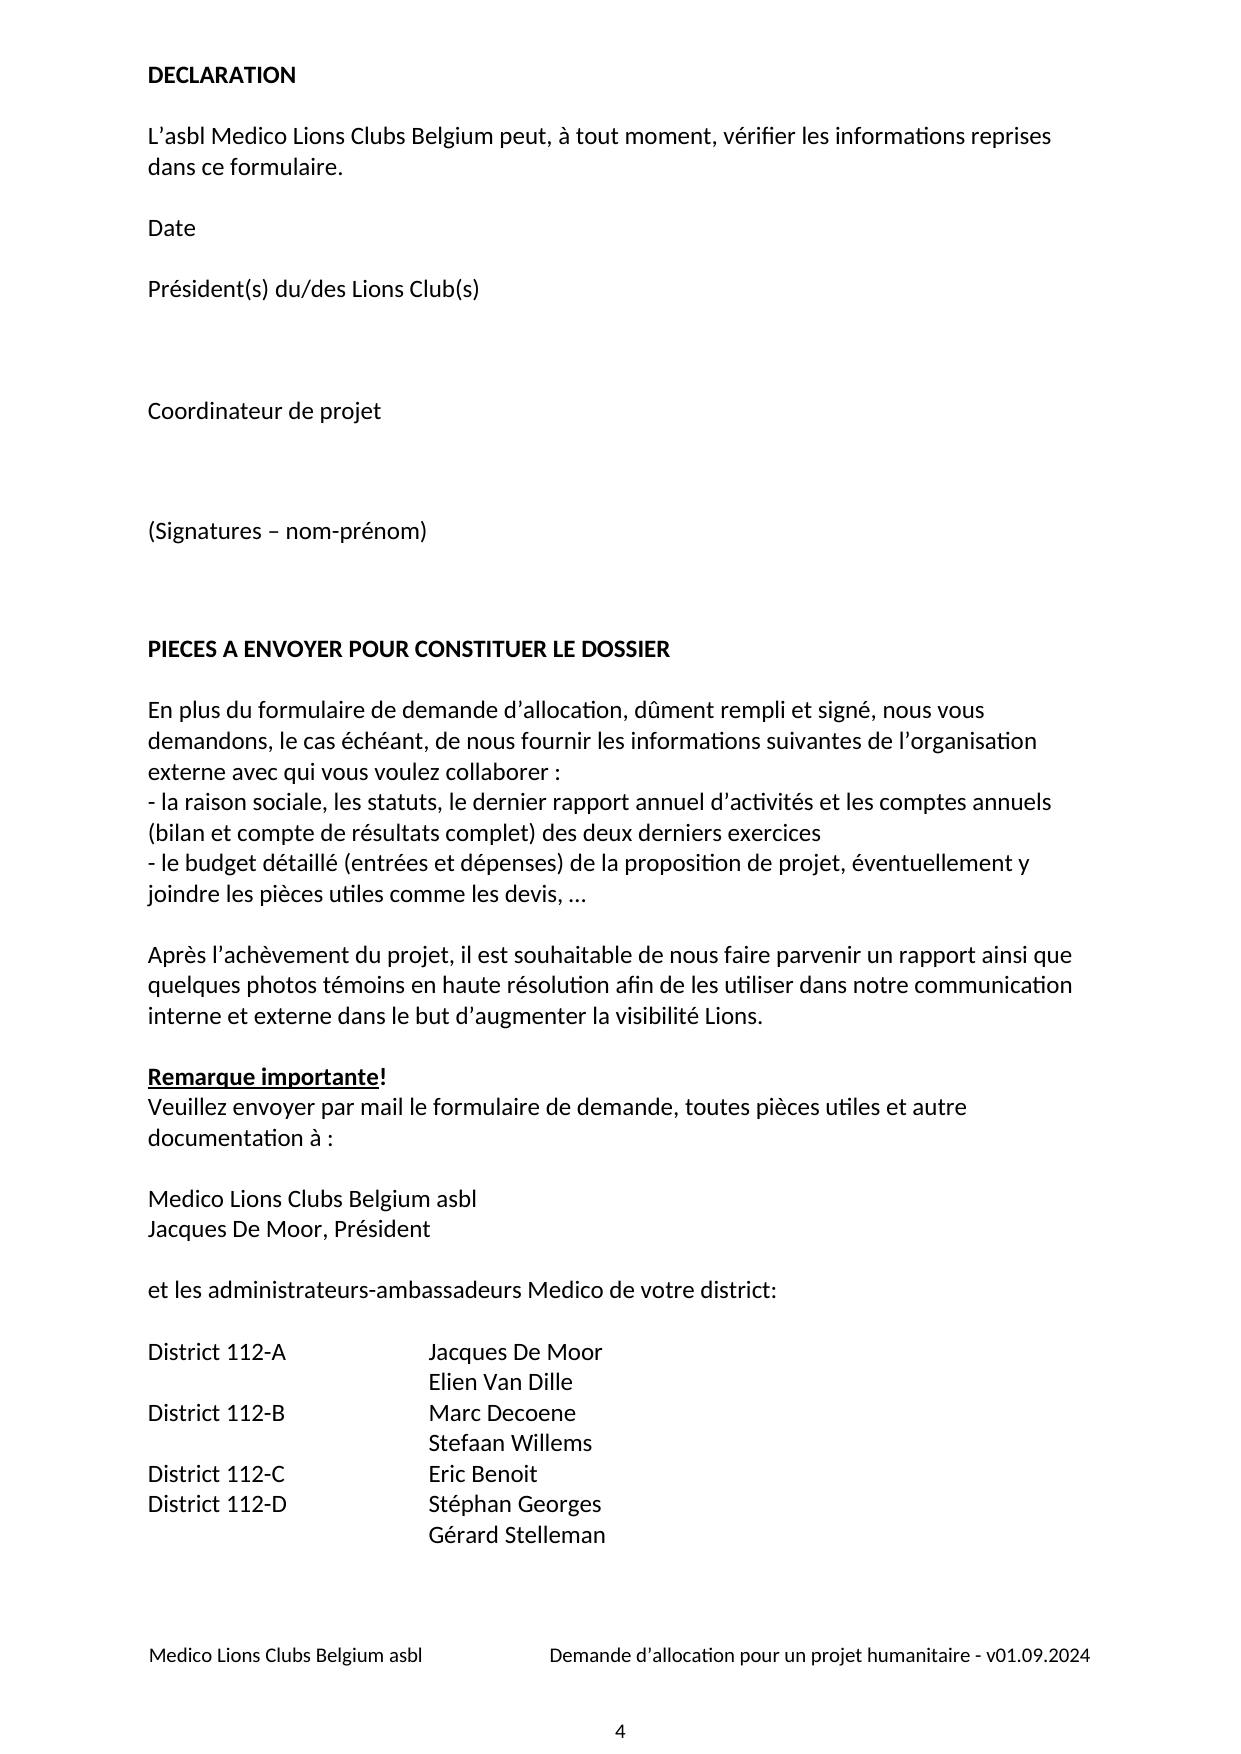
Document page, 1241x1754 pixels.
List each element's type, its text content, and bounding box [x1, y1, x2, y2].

text et les administrateurs-ambassadeurs Medico de votre district: [148, 1274, 1092, 1305]
text District 112-D Stéphan Georges [148, 1488, 1092, 1519]
text District 112-B Marc Decoene [148, 1397, 1092, 1427]
text District 112-C Eric Benoit [148, 1458, 1092, 1488]
text - le budget détaillé (entrées et dépenses) de la proposition de projet, éventuellement y joindre les pièces utiles comme les devis, … [148, 847, 1092, 908]
text Jacques De Moor, Président [148, 1213, 1092, 1244]
text District 112-A Jacques De Moor [148, 1336, 1092, 1366]
text Coordinateur de projet [148, 395, 1092, 425]
text L’asbl Medico Lions Clubs Belgium peut, à tout moment, vérifier les informations reprises dans ce formulaire. [148, 120, 1092, 181]
text Stefaan Willems [148, 1427, 1092, 1458]
text - la raison sociale, les statuts, le dernier rapport annuel d’activités et les comptes annuels (bilan et compte de résultats complet) des deux derniers exercices [148, 786, 1092, 847]
text PIECES A ENVOYER POUR CONSTITUER LE DOSSIER [148, 634, 1092, 664]
text DECLARATION [148, 59, 1092, 89]
text Remarque importante! [148, 1061, 1092, 1091]
text Après l’achèvement du projet, il est souhaitable de nous faire parvenir un rapport ainsi que quelques photos témoins en haute résolution afin de les utiliser dans notre communication interne et externe dans le but d’augmenter la visibilité Lions. [148, 939, 1092, 1030]
text En plus du formulaire de demande d’allocation, dûment rempli et signé, nous vous demandons, le cas échéant, de nous fournir les informations suivantes de l’organisation externe avec qui vous voulez collaborer : [148, 695, 1092, 786]
text (Signatures – nom-prénom) [148, 515, 1092, 546]
text Elien Van Dille [148, 1366, 1092, 1397]
text Medico Lions Clubs Belgium asbl [148, 1183, 1092, 1213]
text Gérard Stelleman [148, 1519, 1092, 1549]
text Président(s) du/des Lions Club(s) [148, 273, 1092, 303]
text Veuillez envoyer par mail le formulaire de demande, toutes pièces utiles et autre documentation à : [148, 1091, 1092, 1152]
text Date [148, 212, 1092, 242]
